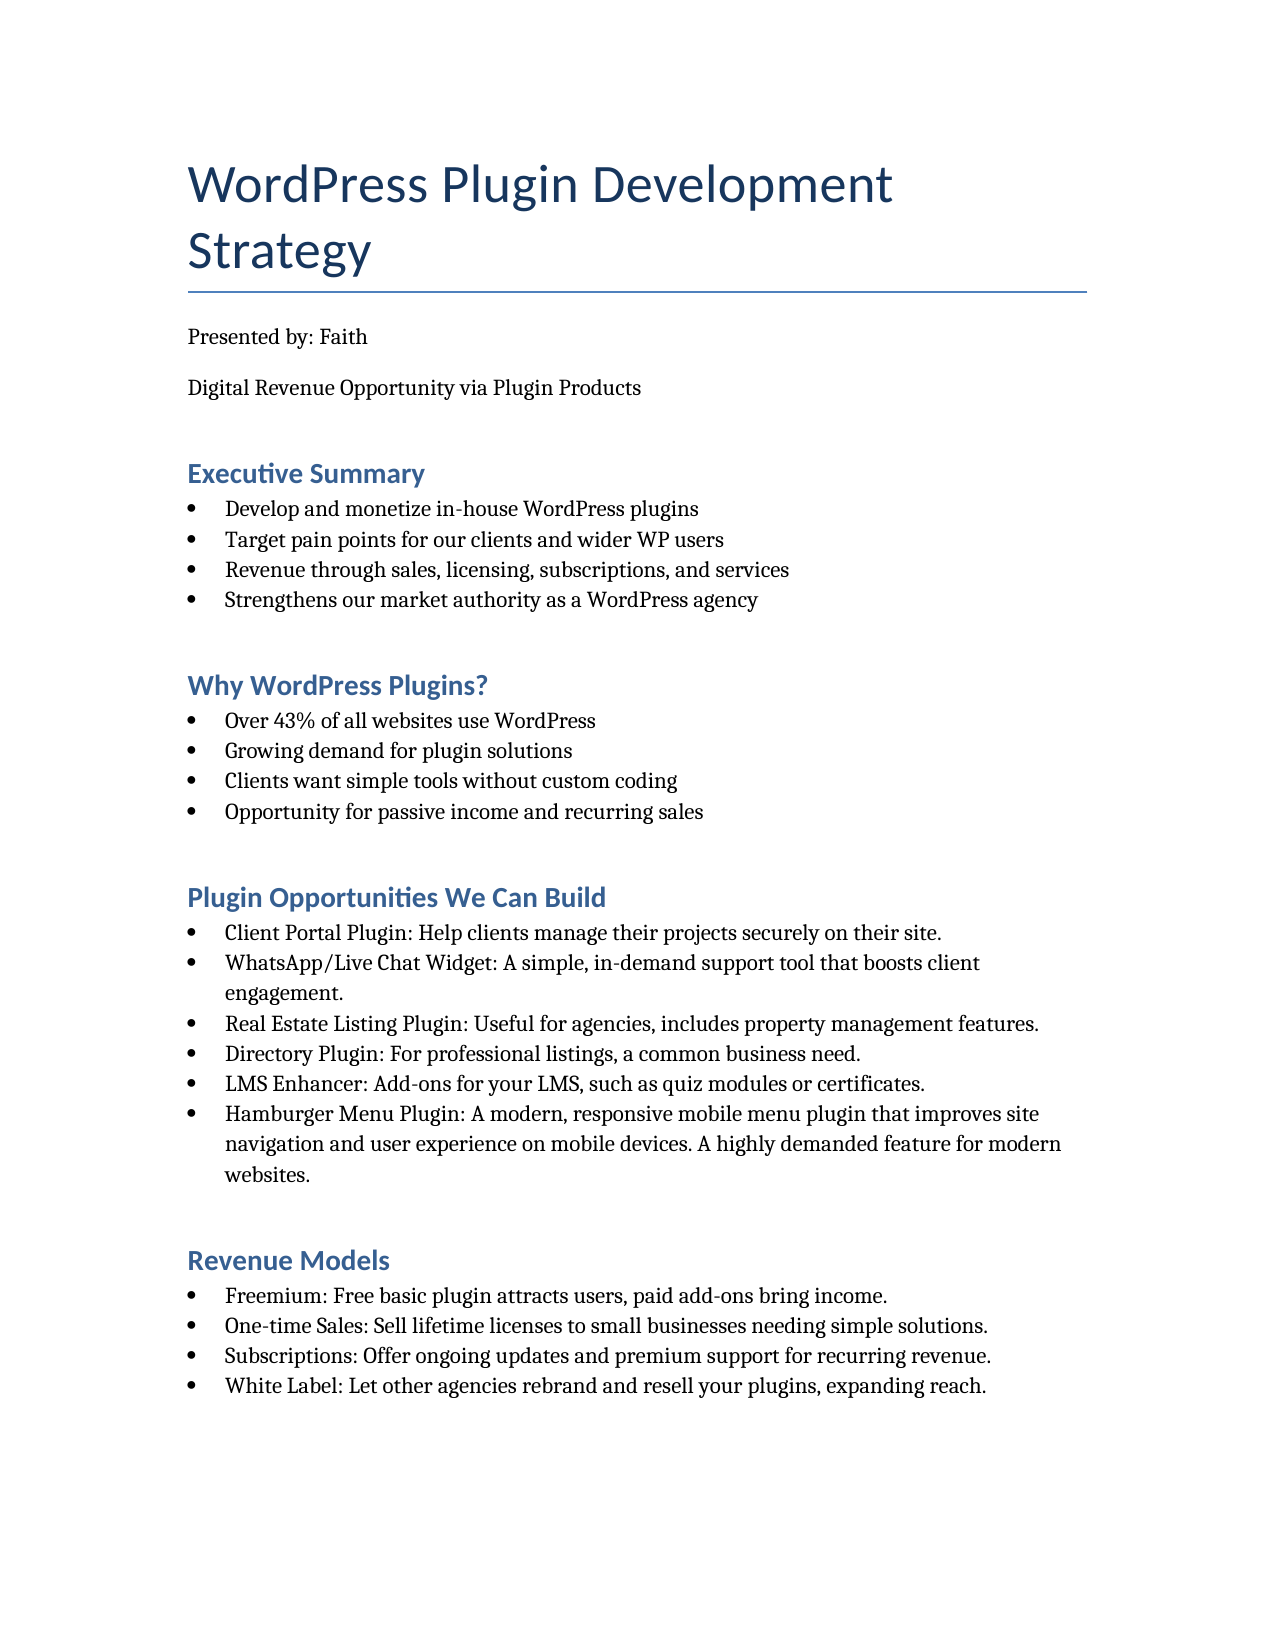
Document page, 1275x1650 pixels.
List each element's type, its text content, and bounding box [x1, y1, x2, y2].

list White Label: Let other agencies rebrand and resell your plugins, expanding reach. [187, 1373, 1087, 1399]
title WordPress Plugin Development Strategy [187, 150, 1087, 293]
list Hamburger Menu Plugin: A modern, responsive mobile menu plugin that improves site navigation and user experience on mobile devices. A highly demanded feature for modern websites. [187, 1101, 1087, 1188]
list Strengthens our market authority as a WordPress agency [187, 587, 1087, 613]
list One-time Sales: Sell lifetime licenses to small businesses needing simple solutions. [187, 1313, 1087, 1339]
list Subscriptions: Offer ongoing updates and premium support for recurring revenue. [187, 1343, 1087, 1369]
list Target pain points for our clients and wider WP users [187, 526, 1087, 553]
list Client Portal Plugin: Help clients manage their projects securely on their site. [187, 920, 1087, 946]
list Revenue through sales, licensing, subscriptions, and services [187, 557, 1087, 583]
subtitle Executive Summary [187, 455, 1087, 491]
list Opportunity for passive income and recurring sales [187, 798, 1087, 825]
list Develop and monetize in-house WordPress plugins [187, 496, 1087, 522]
list Over 43% of all websites use WordPress [187, 708, 1087, 734]
subtitle Revenue Models [187, 1242, 1087, 1277]
list Directory Plugin: For professional listings, a common business need. [187, 1041, 1087, 1067]
list Clients want simple tools without custom coding [187, 768, 1087, 795]
list Real Estate Listing Plugin: Useful for agencies, includes property management features. [187, 1010, 1087, 1037]
text Presented by: Faith [187, 324, 1087, 350]
list Growing demand for plugin solutions [187, 738, 1087, 764]
subtitle Why WordPress Plugins? [187, 667, 1087, 703]
subtitle Plugin Opportunities We Can Build [187, 879, 1087, 914]
list Freemium: Free basic plugin attracts users, paid add-ons bring income. [187, 1282, 1087, 1309]
list WhatsApp/Live Chat Widget: A simple, in-demand support tool that boosts client engagement. [187, 950, 1087, 1006]
text Digital Revenue Opportunity via Plugin Products [187, 375, 1087, 401]
list LMS Enhancer: Add-ons for your LMS, such as quiz modules or certificates. [187, 1071, 1087, 1097]
